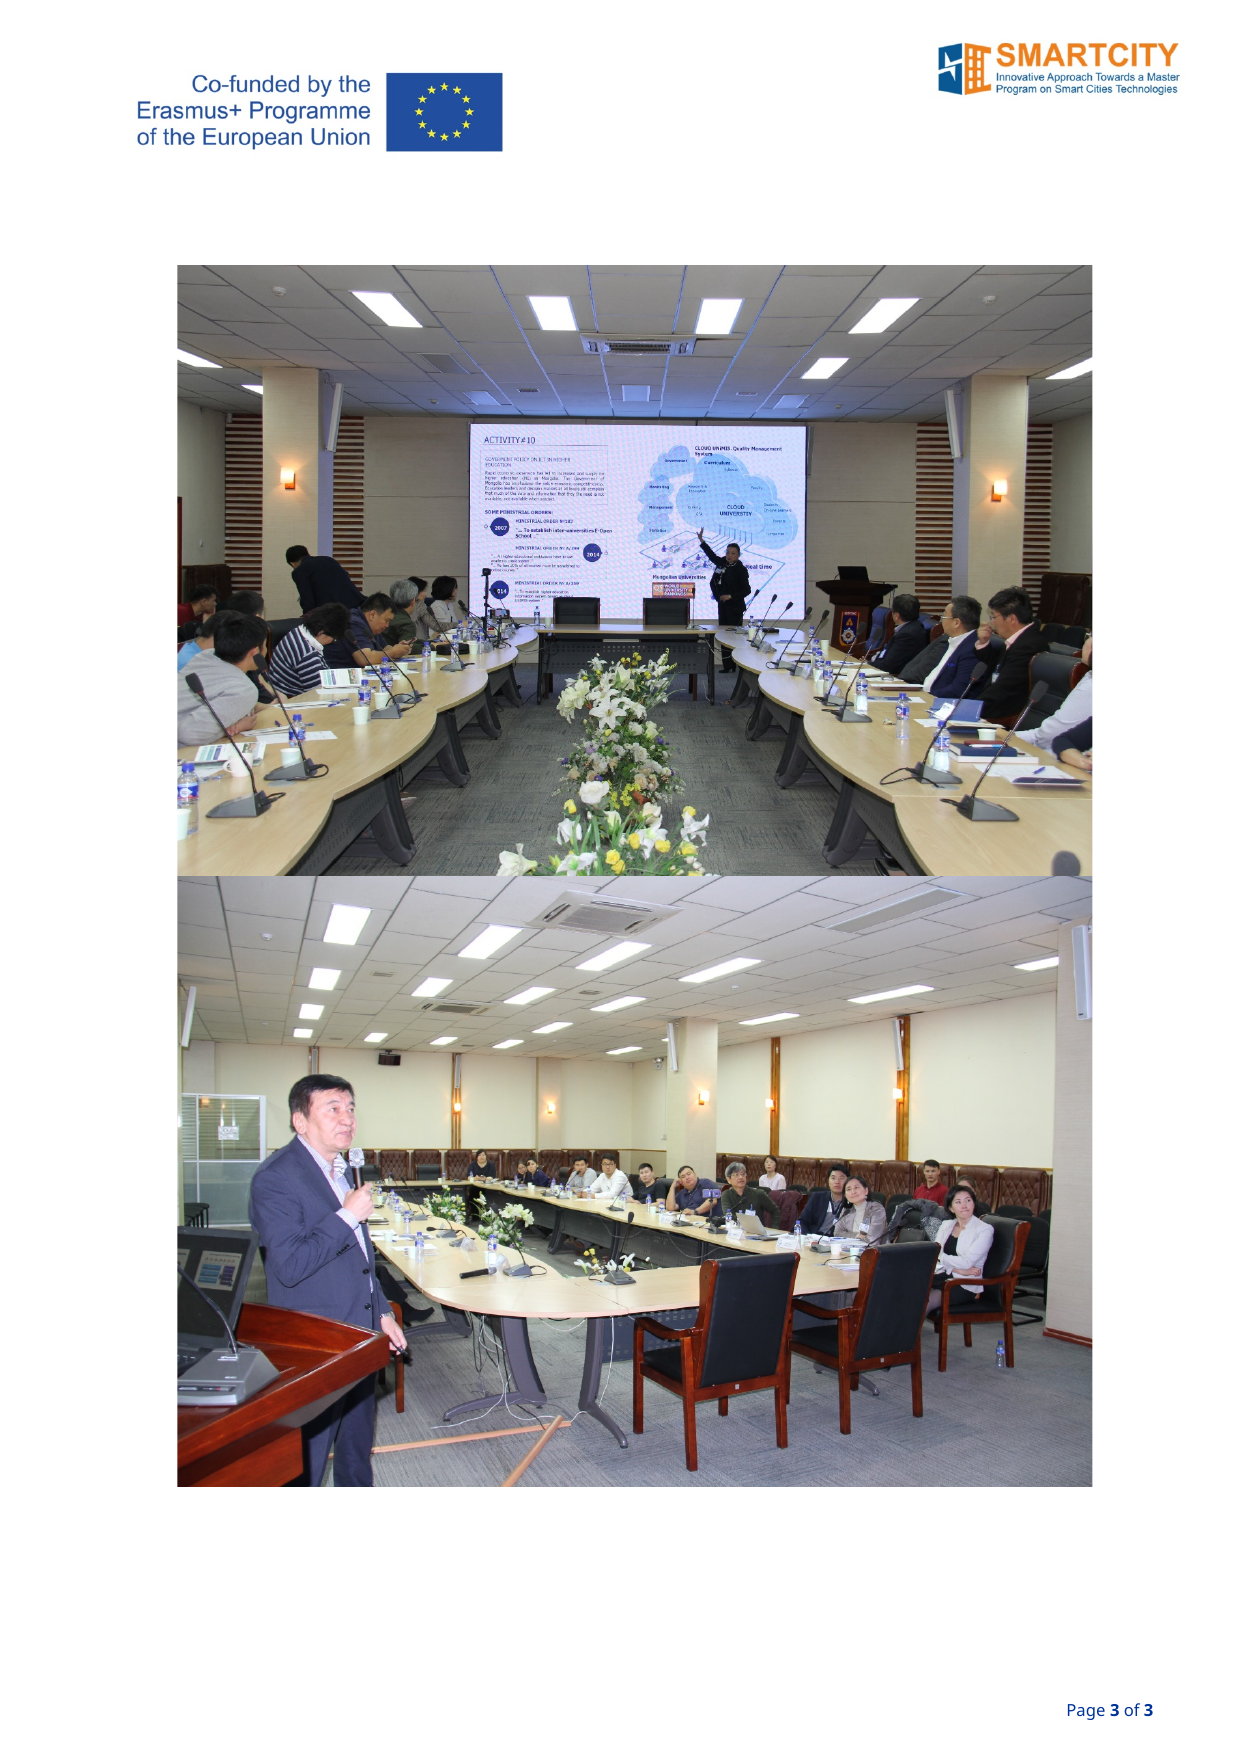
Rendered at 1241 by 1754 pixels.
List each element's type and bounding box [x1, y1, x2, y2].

picture [177, 265, 1093, 1487]
picture [118, 29, 1193, 191]
